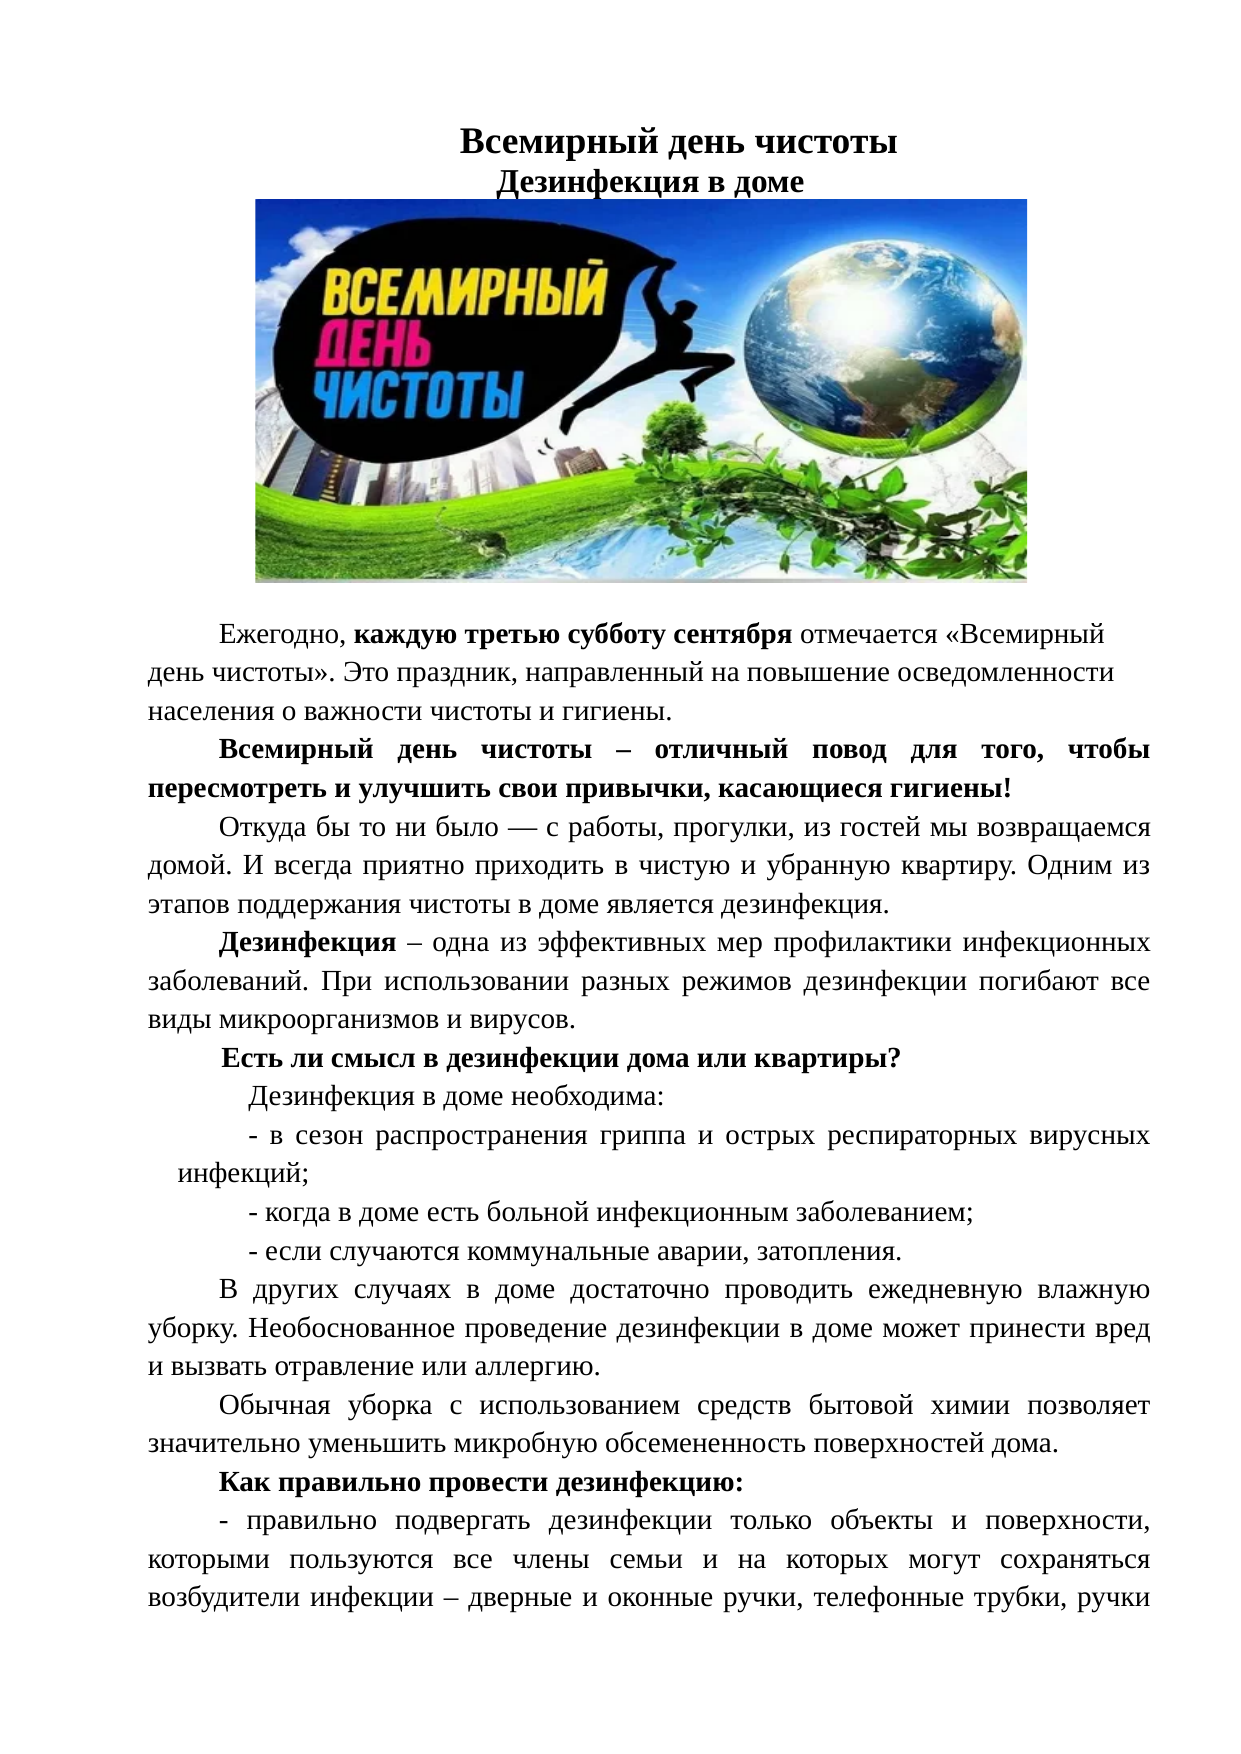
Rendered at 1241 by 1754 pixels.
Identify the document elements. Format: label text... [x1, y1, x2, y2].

text Есть ли смысл в дезинфекции дома или квартиры? [177, 1040, 1152, 1073]
text Как правильно провести дезинфекцию: [148, 1464, 1152, 1497]
text Всемирный день чистоты [177, 118, 1152, 161]
text В других случаях в доме достаточно проводить ежедневную влажную уборку. Необоснованное проведение дезинфекции в доме может принести вред и вызвать отравление или аллергию. [148, 1271, 1152, 1382]
text - если случаются коммунальные аварии, затопления. [177, 1233, 1152, 1266]
text Откуда бы то ни было — с работы, прогулки, из гостей мы возвращаемся домой. И всегда приятно приходить в чистую и убранную квартиру. Одним из этапов поддержания чистоты в доме является дезинфекция. [148, 809, 1152, 919]
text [148, 1502, 1152, 1613]
picture [255, 199, 1028, 583]
text Ежегодно, каждую третью субботу сентября отмечается «Всемирный день чистоты». Это праздник, направленный на повышение осведомленности населения о важности чистоты и гигиены. [148, 616, 1152, 727]
text Дезинфекция в доме необходима: [177, 1078, 1152, 1112]
text Дезинфекция в доме [177, 161, 1152, 199]
text Обычная уборка с использованием средств бытовой химии позволяет значительно уменьшить микробную обсемененность поверхностей дома. [148, 1387, 1152, 1459]
text Всемирный день чистоты – отличный повод для того, чтобы пересмотреть и улучшить свои привычки, касающиеся гигиены! [148, 732, 1152, 804]
text - в сезон распространения гриппа и острых респираторных вирусных инфекций; [177, 1117, 1152, 1189]
text Дезинфекция – одна из эффективных мер профилактики инфекционных заболеваний. При использовании разных режимов дезинфекции погибают все виды микроорганизмов и вирусов. [148, 924, 1152, 1035]
text - когда в доме есть больной инфекционным заболеванием; [177, 1194, 1152, 1228]
